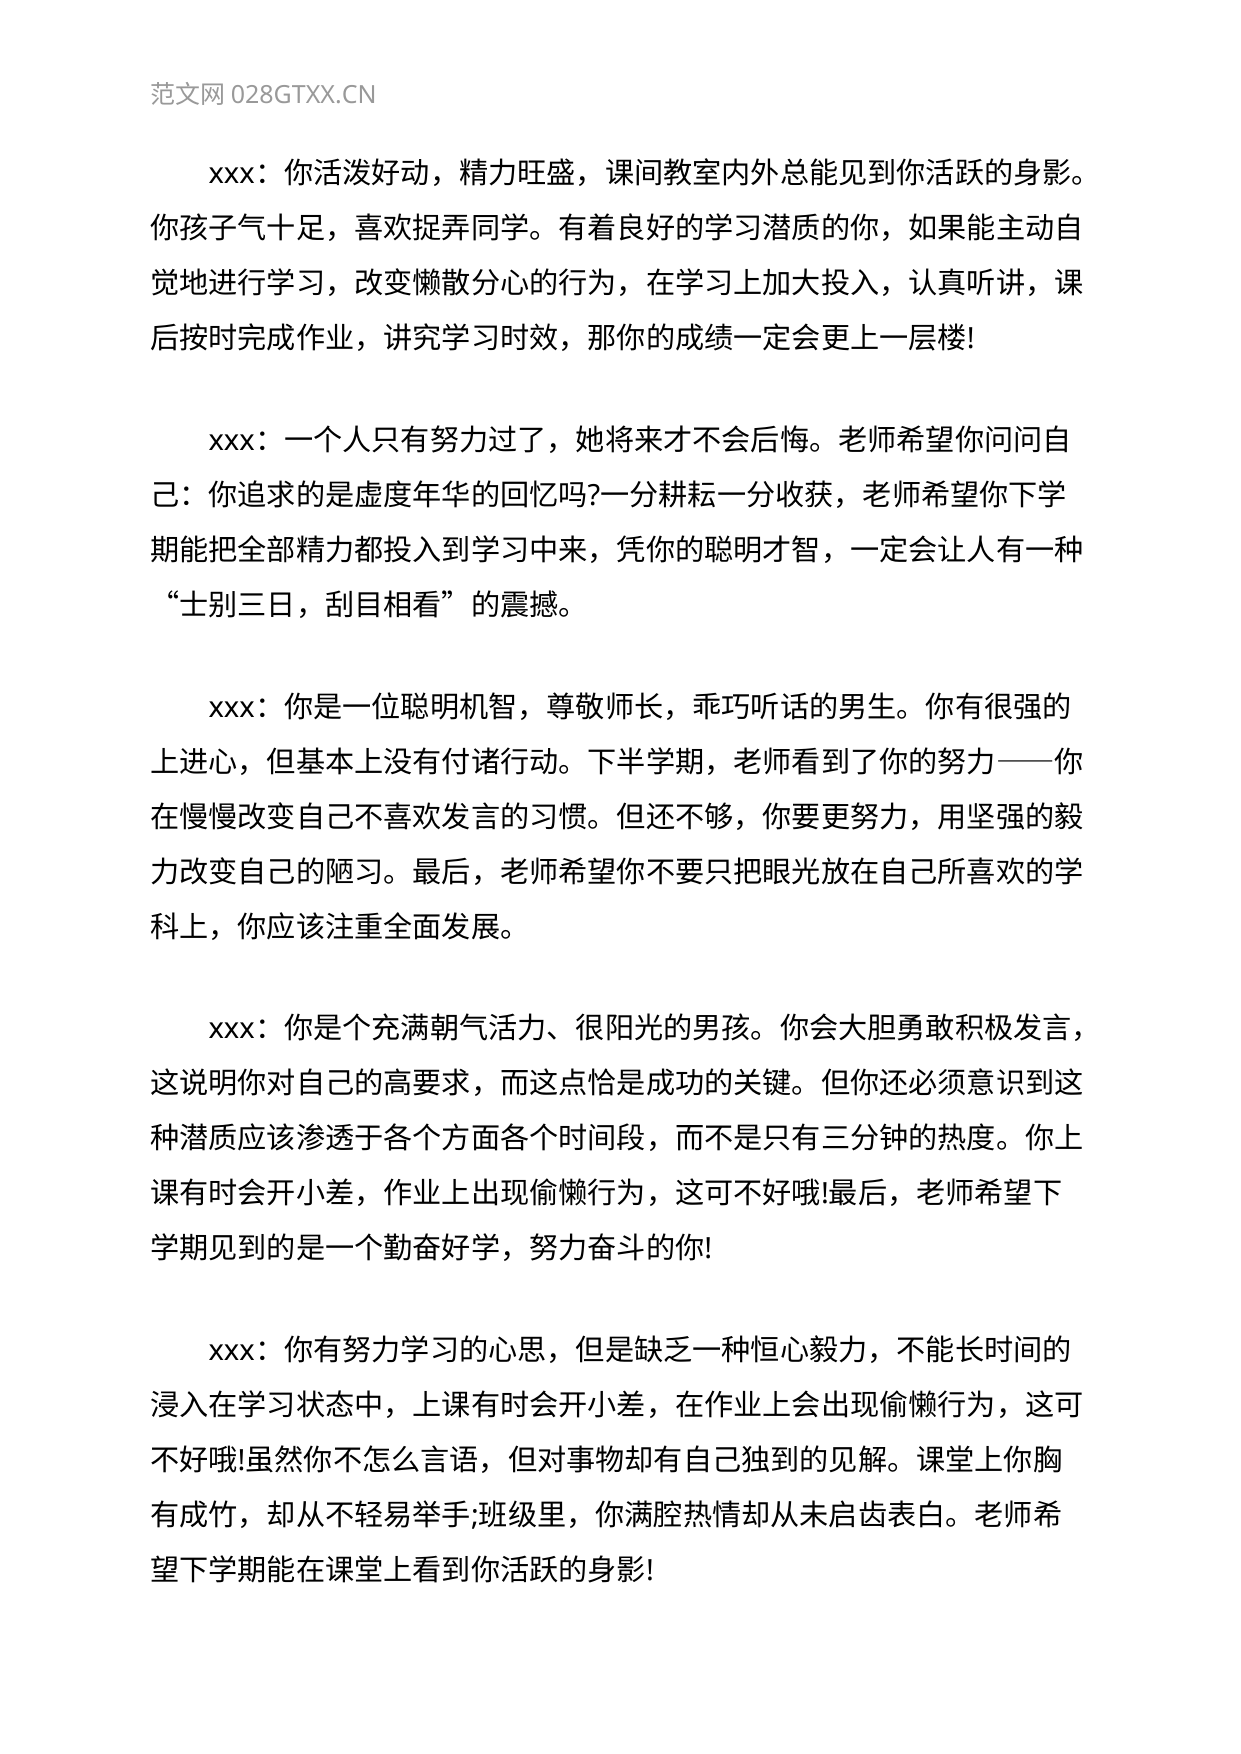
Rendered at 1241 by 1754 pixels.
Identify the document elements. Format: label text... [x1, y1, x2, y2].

text xxx：一个人只有努力过了，她将来才不会后悔。老师希望你问问自己：你追求的是虚度年华的回忆吗?一分耕耘一分收获，老师希望你下学期能把全部精力都投入到学习中来，凭你的聪明才智，一定会让人有一种“士别三日，刮目相看”的震撼。 [150, 417, 1090, 624]
text xxx：你是一位聪明机智，尊敬师长，乖巧听话的男生。你有很强的上进心，但基本上没有付诸行动。下半学期，老师看到了你的努力——你在慢慢改变自己不喜欢发言的习惯。但还不够，你要更努力，用坚强的毅力改变自己的陋习。最后，老师希望你不要只把眼光放在自己所喜欢的学科上，你应该注重全面发展。 [150, 683, 1090, 945]
text xxx：你有努力学习的心思，但是缺乏一种恒心毅力，不能长时间的浸入在学习状态中，上课有时会开小差，在作业上会出现偷懒行为，这可不好哦!虽然你不怎么言语，但对事物却有自己独到的见解。课堂上你胸有成竹，却从不轻易举手;班级里，你满腔热情却从未启齿表白。老师希望下学期能在课堂上看到你活跃的身影! [150, 1327, 1090, 1589]
text xxx：你是个充满朝气活力、很阳光的男孩。你会大胆勇敢积极发言，这说明你对自己的高要求，而这点恰是成功的关键。但你还必须意识到这种潜质应该渗透于各个方面各个时间段，而不是只有三分钟的热度。你上课有时会开小差，作业上出现偷懒行为，这可不好哦!最后，老师希望下学期见到的是一个勤奋好学，努力奋斗的你! [150, 1005, 1090, 1267]
text xxx：你活泼好动，精力旺盛，课间教室内外总能见到你活跃的身影。你孩子气十足，喜欢捉弄同学。有着良好的学习潜质的你，如果能主动自觉地进行学习，改变懒散分心的行为，在学习上加大投入，认真听讲，课后按时完成作业，讲究学习时效，那你的成绩一定会更上一层楼! [150, 150, 1090, 357]
